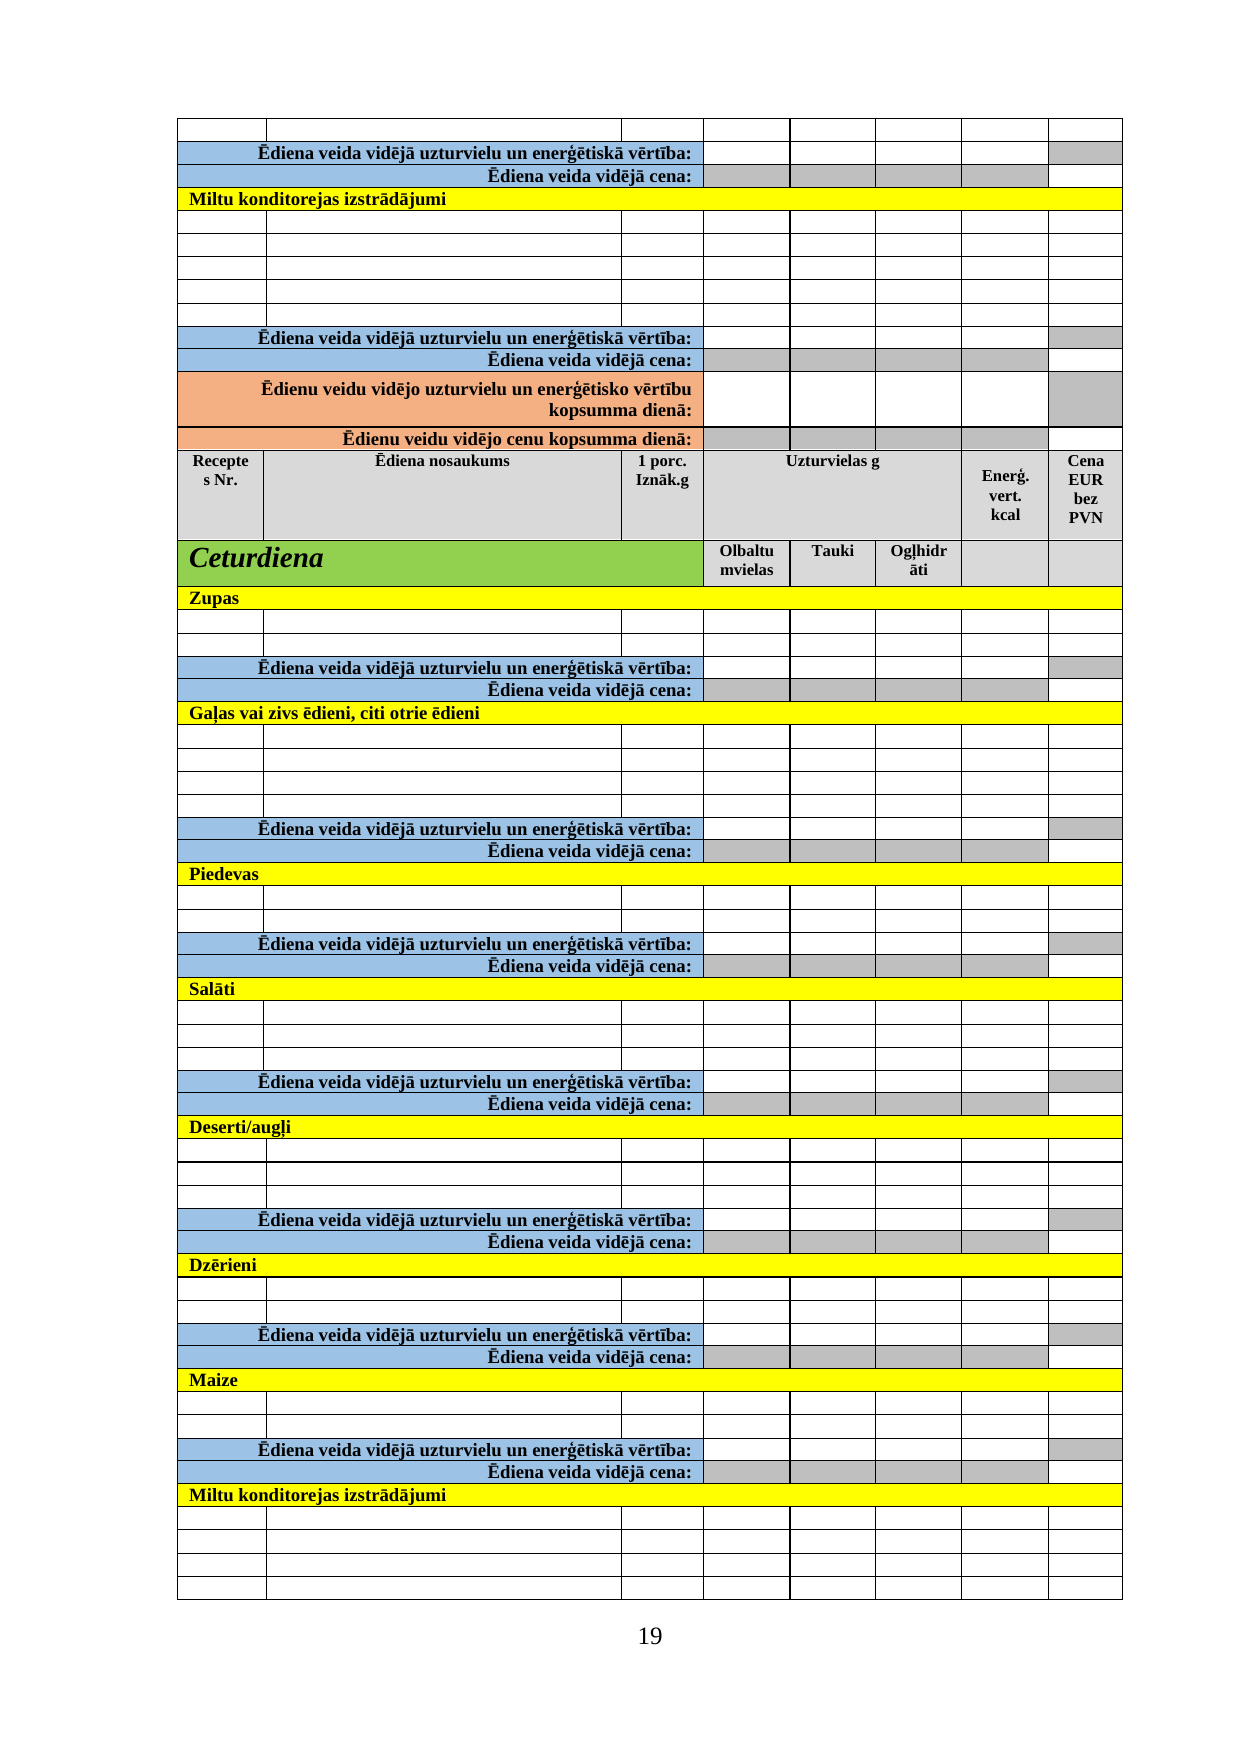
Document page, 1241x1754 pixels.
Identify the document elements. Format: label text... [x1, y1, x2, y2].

table_cell [876, 1186, 961, 1208]
table_cell [1049, 955, 1122, 977]
table_cell [791, 955, 875, 977]
table_cell [264, 772, 621, 794]
table_cell [178, 1001, 263, 1023]
table_cell [622, 119, 703, 141]
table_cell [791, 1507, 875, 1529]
table_cell [791, 1048, 875, 1070]
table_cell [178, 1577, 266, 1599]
table_cell [178, 1025, 263, 1047]
table_cell [1049, 372, 1122, 426]
table_cell Ēdiena veida vidējā uzturvielu un enerģētiskā vērtība: [178, 1324, 703, 1345]
table_cell [791, 1139, 875, 1161]
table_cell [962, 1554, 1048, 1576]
table_cell [178, 634, 263, 656]
table_cell [962, 280, 1048, 302]
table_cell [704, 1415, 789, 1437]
table_cell Ēdiena veida vidējā uzturvielu un enerģētiskā vērtība: [178, 818, 703, 839]
table_cell [178, 1139, 266, 1161]
table_cell [791, 1163, 875, 1184]
table_cell [704, 886, 789, 908]
table_cell [962, 610, 1048, 632]
table_cell [791, 840, 875, 862]
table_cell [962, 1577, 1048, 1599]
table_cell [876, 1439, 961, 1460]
table_cell [622, 1163, 703, 1184]
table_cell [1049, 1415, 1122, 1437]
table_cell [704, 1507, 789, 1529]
table_cell [704, 749, 789, 771]
table_cell [962, 327, 1048, 348]
table_cell [267, 119, 621, 141]
table_cell [962, 1231, 1048, 1253]
table_cell [704, 1209, 789, 1230]
table_cell [962, 725, 1048, 747]
table_cell [704, 1093, 789, 1115]
table_cell [622, 1025, 703, 1047]
table_cell [264, 910, 621, 932]
table_cell [704, 955, 789, 977]
table_cell [876, 725, 961, 747]
table_cell [876, 428, 961, 449]
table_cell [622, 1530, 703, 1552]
table_cell [876, 327, 961, 348]
table_cell [876, 1163, 961, 1184]
table_cell [704, 657, 789, 678]
table_cell [791, 772, 875, 794]
table_cell [622, 1139, 703, 1161]
table_cell Dzērieni [178, 1254, 1122, 1276]
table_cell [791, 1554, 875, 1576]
table_cell [704, 1301, 789, 1323]
table_cell [704, 1048, 789, 1070]
table_cell [622, 1278, 703, 1299]
table_cell [962, 1163, 1048, 1184]
table_cell [876, 840, 961, 862]
table_cell [178, 1301, 266, 1323]
table_cell Ēdiena veida vidējā cena: [178, 1231, 703, 1253]
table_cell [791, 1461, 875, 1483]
table_cell [1049, 1139, 1122, 1161]
table_cell [962, 428, 1048, 449]
table_cell [264, 749, 621, 771]
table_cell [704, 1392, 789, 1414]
table_cell [791, 1071, 875, 1092]
table_cell [876, 679, 961, 701]
table_cell [704, 257, 789, 279]
table_cell [962, 1209, 1048, 1230]
table_cell [876, 910, 961, 932]
table_cell [1049, 1324, 1122, 1345]
table_cell [178, 886, 263, 908]
table_cell [791, 910, 875, 932]
table_cell [876, 1093, 961, 1115]
table_cell [622, 234, 703, 256]
table_cell [264, 1048, 621, 1070]
table_cell [704, 372, 789, 426]
table_cell [876, 372, 961, 426]
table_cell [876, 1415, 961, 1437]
table_cell [704, 234, 789, 256]
table_cell [704, 795, 789, 817]
table_cell [1049, 541, 1122, 586]
table_cell [1049, 1209, 1122, 1230]
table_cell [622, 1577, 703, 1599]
table_cell [962, 910, 1048, 932]
table_cell [178, 257, 266, 279]
table_cell [791, 1209, 875, 1230]
table_cell [622, 910, 703, 932]
table_cell [791, 349, 875, 371]
table_cell Ogļhidrāti [876, 541, 961, 586]
table_cell [1049, 1278, 1122, 1299]
table_cell [962, 1001, 1048, 1023]
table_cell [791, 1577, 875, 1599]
table_cell [264, 725, 621, 747]
table_cell [704, 327, 789, 348]
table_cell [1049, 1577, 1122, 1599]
table_cell Tauki [791, 541, 875, 586]
table_cell [622, 211, 703, 233]
table_cell [622, 1048, 703, 1070]
table_cell [622, 257, 703, 279]
table_cell [791, 165, 875, 187]
table_cell [1049, 1025, 1122, 1047]
table_cell [962, 657, 1048, 678]
table_cell [264, 795, 621, 817]
table_cell [791, 1231, 875, 1253]
table_cell [622, 886, 703, 908]
table_cell [1049, 795, 1122, 817]
table_cell [962, 541, 1048, 586]
table_cell [791, 818, 875, 839]
table_cell [876, 1048, 961, 1070]
table_cell [962, 749, 1048, 771]
table_cell [791, 142, 875, 164]
table_cell [791, 428, 875, 449]
table_cell [622, 1186, 703, 1208]
table_cell [791, 610, 875, 632]
table_cell [1049, 349, 1122, 371]
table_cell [178, 327, 703, 348]
table_cell [791, 234, 875, 256]
table_cell Uzturvielas g [704, 451, 961, 539]
table_cell [1049, 327, 1122, 348]
table_cell [876, 1001, 961, 1023]
table_cell [962, 234, 1048, 256]
table_cell [1049, 772, 1122, 794]
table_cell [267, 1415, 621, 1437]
table_cell [876, 933, 961, 954]
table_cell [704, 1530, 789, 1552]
table_cell [704, 428, 789, 449]
table_cell [178, 795, 263, 817]
table_cell [791, 657, 875, 678]
table_cell Gaļas vai zivs ēdieni, citi otrie ēdieni [178, 702, 1122, 724]
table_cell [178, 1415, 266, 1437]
table_cell [962, 1301, 1048, 1323]
table_cell [704, 725, 789, 747]
table_cell [704, 840, 789, 862]
table_cell [704, 679, 789, 701]
table_cell [791, 1093, 875, 1115]
table_cell Piedevas [178, 863, 1122, 885]
table_cell [791, 211, 875, 233]
table_cell [791, 749, 875, 771]
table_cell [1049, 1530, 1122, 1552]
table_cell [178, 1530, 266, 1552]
table_cell [876, 142, 961, 164]
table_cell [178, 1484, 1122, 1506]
table_cell [962, 257, 1048, 279]
table_cell Ceturdiena [178, 541, 703, 586]
table_cell [876, 349, 961, 371]
table_cell [264, 886, 621, 908]
table_cell [876, 772, 961, 794]
table_cell [791, 886, 875, 908]
table_cell [962, 372, 1048, 426]
table_cell [178, 1186, 266, 1208]
table_cell [876, 1324, 961, 1345]
table_cell [962, 304, 1048, 326]
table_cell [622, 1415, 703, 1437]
table_cell [791, 280, 875, 302]
table_cell [704, 165, 789, 187]
table_cell [267, 304, 621, 326]
table_cell [791, 1324, 875, 1345]
table_cell [622, 795, 703, 817]
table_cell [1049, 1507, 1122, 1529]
table_cell Zupas [178, 587, 1122, 609]
table_cell [791, 304, 875, 326]
table_cell [791, 725, 875, 747]
table_cell [791, 1025, 875, 1047]
table_cell [962, 795, 1048, 817]
table_cell [704, 211, 789, 233]
table_cell [962, 119, 1048, 141]
table_cell [962, 634, 1048, 656]
table_cell [178, 304, 266, 326]
table_cell [876, 234, 961, 256]
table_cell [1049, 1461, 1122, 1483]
table_cell [1049, 1071, 1122, 1092]
table_cell [178, 1163, 266, 1184]
table_cell [178, 910, 263, 932]
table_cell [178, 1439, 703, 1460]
table_cell [178, 119, 266, 141]
table_cell Ēdiena veida vidējā cena: [178, 679, 703, 701]
table_cell [876, 634, 961, 656]
table_cell Ēdiena veida vidējā cena: [178, 955, 703, 977]
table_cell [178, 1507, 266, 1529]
table_cell Ēdienu veidu vidējo uzturvielu un enerģētisko vērtību kopsumma dienā: [178, 372, 703, 426]
table_cell [962, 886, 1048, 908]
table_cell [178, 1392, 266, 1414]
table_cell [1049, 211, 1122, 233]
table_cell [1049, 165, 1122, 187]
table_cell Ēdiena veida vidējā cena: [178, 1093, 703, 1115]
table_cell Ēdiena veida vidējā uzturvielu un enerģētiskā vērtība: [178, 1209, 703, 1230]
table_cell [264, 1001, 621, 1023]
table_cell [178, 280, 266, 302]
table_cell [876, 119, 961, 141]
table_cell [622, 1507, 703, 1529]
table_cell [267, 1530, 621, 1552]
table_cell [704, 1324, 789, 1345]
table_cell Miltu konditorejas izstrādājumi [178, 188, 1122, 210]
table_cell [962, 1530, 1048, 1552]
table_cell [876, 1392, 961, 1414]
table_cell [962, 1071, 1048, 1092]
table_cell [791, 327, 875, 348]
table_cell [876, 1301, 961, 1323]
table_cell [962, 818, 1048, 839]
table_cell [622, 304, 703, 326]
table_cell [1049, 142, 1122, 164]
table_cell [962, 955, 1048, 977]
table_cell [791, 1346, 875, 1368]
table_cell [1049, 280, 1122, 302]
table_cell [876, 165, 961, 187]
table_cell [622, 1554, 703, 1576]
table_cell Receptes Nr. [178, 451, 263, 539]
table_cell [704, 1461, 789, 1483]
table_cell Enerģ. vert. kcal [962, 451, 1048, 539]
table_cell [962, 211, 1048, 233]
table_cell [704, 1231, 789, 1253]
table_cell Ēdienu veidu vidējo cenu kopsumma dienā: [178, 428, 703, 449]
table_cell [178, 1278, 266, 1299]
table_cell [1049, 749, 1122, 771]
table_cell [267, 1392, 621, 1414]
table_cell [1049, 1048, 1122, 1070]
table_cell Ēdiena veida vidējā cena: [178, 840, 703, 862]
table_cell [962, 1025, 1048, 1047]
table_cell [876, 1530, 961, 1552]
table_cell [962, 165, 1048, 187]
table_cell [1049, 725, 1122, 747]
table_cell [876, 657, 961, 678]
table_cell [1049, 1231, 1122, 1253]
table_cell [267, 280, 621, 302]
table_cell Ēdiena veida vidējā uzturvielu un enerģētiskā vērtība: [178, 657, 703, 678]
table_cell Ēdiena veida vidējā cena: [178, 165, 703, 187]
table_cell [622, 634, 703, 656]
table_cell [791, 1301, 875, 1323]
table_cell [1049, 1301, 1122, 1323]
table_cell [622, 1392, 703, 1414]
table_cell [1049, 818, 1122, 839]
table_cell [876, 1346, 961, 1368]
table_cell [1049, 428, 1122, 449]
table_cell [622, 1301, 703, 1323]
table_cell [1049, 119, 1122, 141]
table_cell [876, 1025, 961, 1047]
table_cell [704, 818, 789, 839]
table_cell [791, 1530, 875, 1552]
table_cell [962, 1093, 1048, 1115]
table_cell [1049, 1093, 1122, 1115]
table_cell [962, 679, 1048, 701]
table_cell [962, 142, 1048, 164]
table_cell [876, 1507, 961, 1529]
table_cell [178, 1048, 263, 1070]
table_cell [962, 1324, 1048, 1345]
table_cell [876, 1209, 961, 1230]
table_cell [962, 1346, 1048, 1368]
table_cell [962, 772, 1048, 794]
table_cell [791, 119, 875, 141]
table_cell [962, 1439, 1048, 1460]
table_cell [622, 772, 703, 794]
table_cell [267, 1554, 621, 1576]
table_cell [876, 1139, 961, 1161]
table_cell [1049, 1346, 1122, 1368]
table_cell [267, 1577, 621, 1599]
table_cell [622, 749, 703, 771]
table_cell [791, 795, 875, 817]
table_cell [704, 1071, 789, 1092]
table_cell [791, 679, 875, 701]
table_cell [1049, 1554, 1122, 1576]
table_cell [178, 142, 703, 164]
table_cell [1049, 886, 1122, 908]
table_cell [876, 304, 961, 326]
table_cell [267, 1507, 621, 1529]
table_cell [791, 933, 875, 954]
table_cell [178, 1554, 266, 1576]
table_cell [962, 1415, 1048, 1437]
table_cell [704, 1186, 789, 1208]
table_cell [1049, 304, 1122, 326]
table_cell [178, 610, 263, 632]
table_cell [791, 1001, 875, 1023]
table_cell [622, 1001, 703, 1023]
table_cell [178, 749, 263, 771]
table_cell [876, 211, 961, 233]
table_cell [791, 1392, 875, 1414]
table_cell [1049, 1186, 1122, 1208]
table_cell [267, 1301, 621, 1323]
table_cell [704, 1278, 789, 1299]
table_cell [791, 634, 875, 656]
table_cell [1049, 657, 1122, 678]
table_cell [704, 349, 789, 371]
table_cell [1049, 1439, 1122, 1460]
table_cell [178, 725, 263, 747]
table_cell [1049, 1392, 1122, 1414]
table_cell [791, 1186, 875, 1208]
table_cell Ēdiena nosaukums [264, 451, 621, 539]
table_cell [1049, 679, 1122, 701]
table_cell [704, 610, 789, 632]
table_cell [267, 211, 621, 233]
table_cell [876, 818, 961, 839]
table_cell [704, 1163, 789, 1184]
table_cell [704, 119, 789, 141]
table_cell [1049, 910, 1122, 932]
table_cell Ēdiena veida vidējā uzturvielu un enerģētiskā vērtība: [178, 933, 703, 954]
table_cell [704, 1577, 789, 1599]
table_cell [267, 234, 621, 256]
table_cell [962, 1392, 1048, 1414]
table_cell [1049, 610, 1122, 632]
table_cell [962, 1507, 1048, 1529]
table_cell [704, 933, 789, 954]
table_cell [267, 1139, 621, 1161]
table_cell [962, 1186, 1048, 1208]
table_cell [267, 1163, 621, 1184]
table_cell [791, 257, 875, 279]
table_cell Olbaltumvielas [704, 541, 789, 586]
table_cell [704, 1139, 789, 1161]
table_cell [1049, 634, 1122, 656]
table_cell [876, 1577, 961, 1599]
table_cell [962, 1278, 1048, 1299]
table_cell [962, 933, 1048, 954]
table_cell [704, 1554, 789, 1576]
table_cell [622, 725, 703, 747]
table_cell Ēdiena veida vidējā cena: [178, 349, 703, 371]
table_cell 1 porc. Iznāk.g [622, 451, 703, 539]
table_cell Ēdiena veida vidējā cena: [178, 1346, 703, 1368]
table_cell [267, 1278, 621, 1299]
table_cell [704, 304, 789, 326]
table_cell Salāti [178, 978, 1122, 1000]
table_cell [962, 1139, 1048, 1161]
table_cell [876, 610, 961, 632]
table_cell [264, 610, 621, 632]
table_cell [962, 840, 1048, 862]
table_cell [876, 1231, 961, 1253]
table_cell [1049, 933, 1122, 954]
table_cell [704, 280, 789, 302]
table_cell Cena EUR bez PVN [1049, 451, 1122, 539]
table_cell [791, 1278, 875, 1299]
table_cell [962, 349, 1048, 371]
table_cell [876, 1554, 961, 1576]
table_cell [1049, 1001, 1122, 1023]
table_cell [267, 1186, 621, 1208]
table_cell [622, 280, 703, 302]
table_cell [178, 234, 266, 256]
table_cell [704, 634, 789, 656]
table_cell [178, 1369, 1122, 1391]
table_cell [622, 610, 703, 632]
table_cell [704, 772, 789, 794]
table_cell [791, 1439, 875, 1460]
table_cell [1049, 234, 1122, 256]
table_cell [1049, 1163, 1122, 1184]
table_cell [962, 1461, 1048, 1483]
table_cell [962, 1048, 1048, 1070]
table_cell [876, 795, 961, 817]
table_cell [267, 257, 621, 279]
table_cell [1049, 840, 1122, 862]
table_cell [876, 1071, 961, 1092]
table_cell [876, 955, 961, 977]
table_cell [876, 280, 961, 302]
table_cell [704, 1346, 789, 1368]
table_cell Deserti/augļi [178, 1116, 1122, 1138]
table_cell [876, 886, 961, 908]
table_cell [1049, 257, 1122, 279]
table_cell [264, 634, 621, 656]
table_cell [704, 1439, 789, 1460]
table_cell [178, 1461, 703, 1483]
table_cell [178, 772, 263, 794]
table_cell [791, 372, 875, 426]
table_cell [704, 142, 789, 164]
table_cell [704, 1001, 789, 1023]
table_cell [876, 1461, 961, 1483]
table_cell [178, 211, 266, 233]
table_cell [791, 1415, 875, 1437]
table_cell Ēdiena veida vidējā uzturvielu un enerģētiskā vērtība: [178, 1071, 703, 1092]
table_cell [704, 1025, 789, 1047]
table_cell [876, 1278, 961, 1299]
table_cell [876, 257, 961, 279]
table_cell [264, 1025, 621, 1047]
table_cell [876, 749, 961, 771]
table_cell [704, 910, 789, 932]
